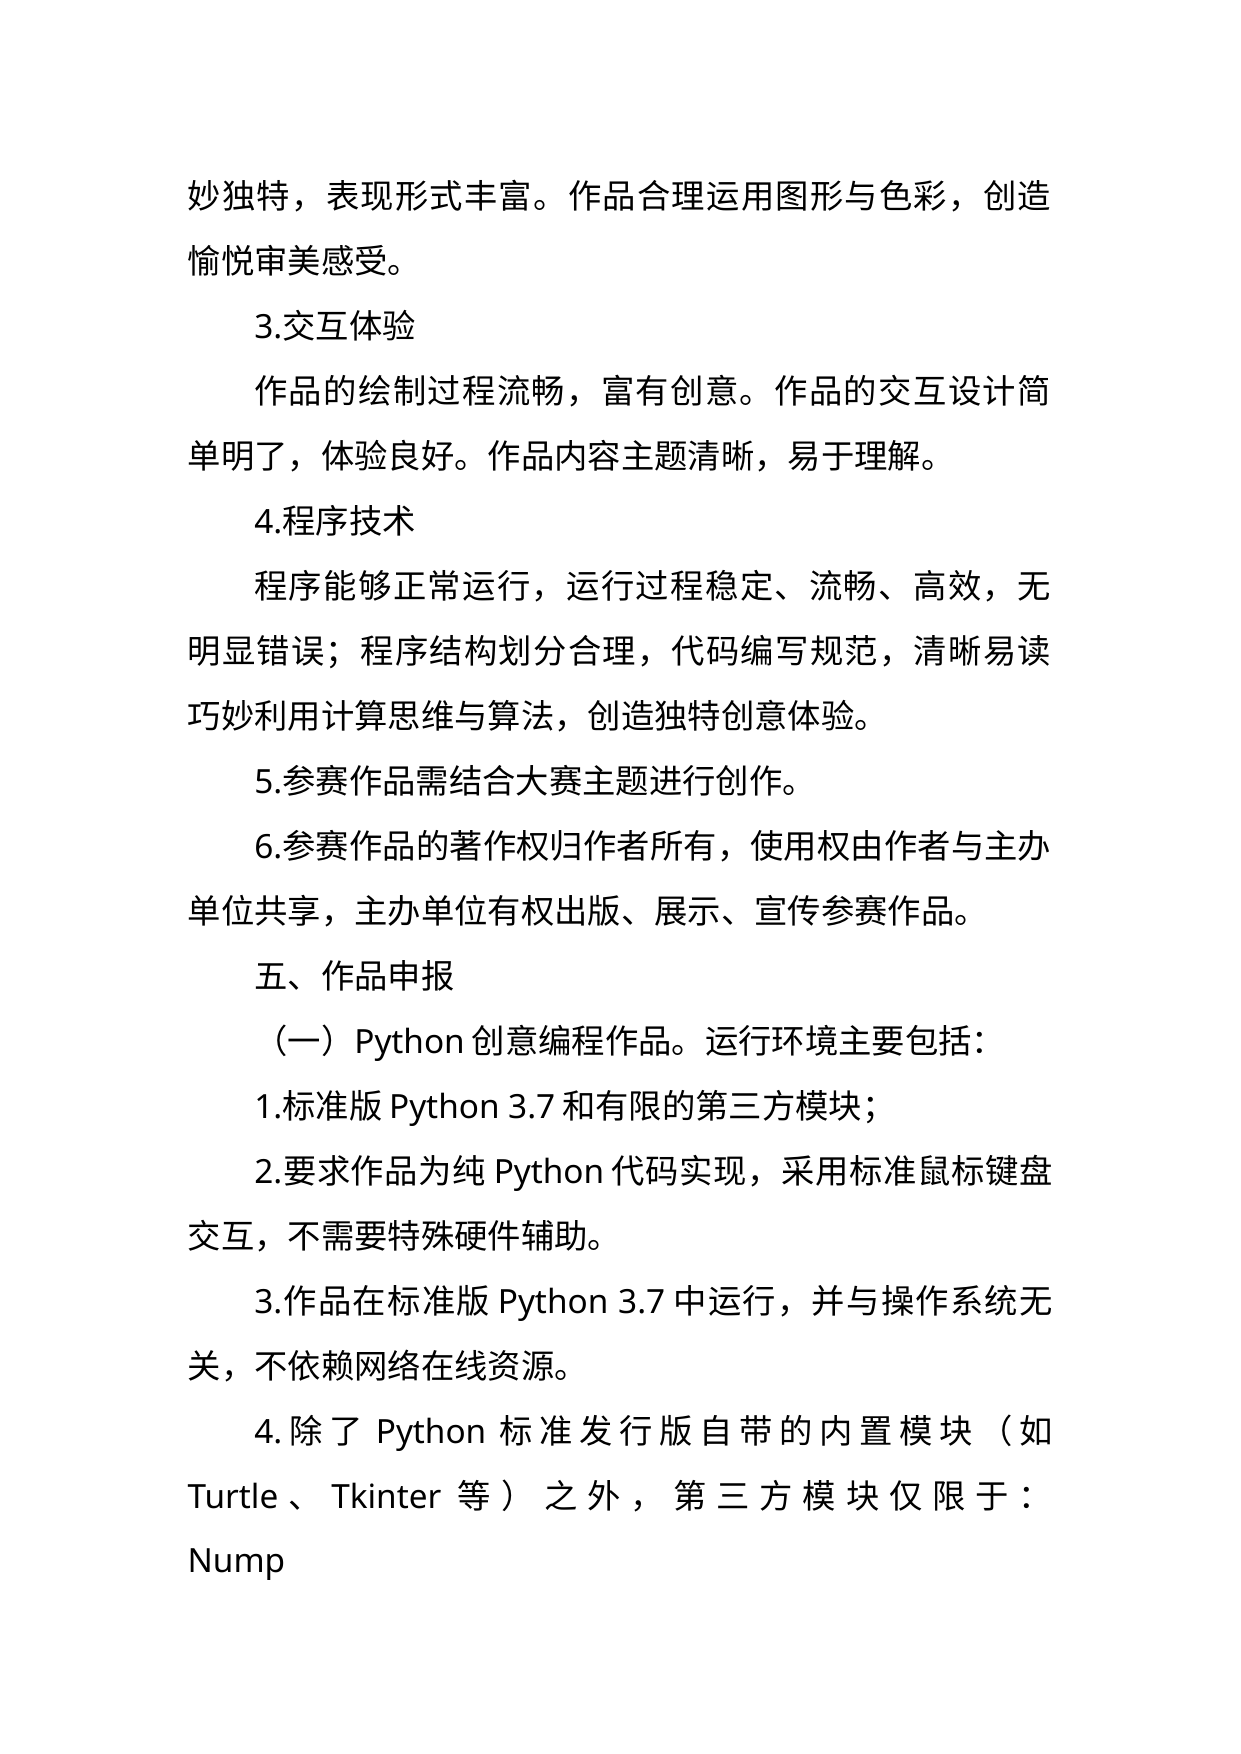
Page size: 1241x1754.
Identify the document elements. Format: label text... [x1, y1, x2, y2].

text 4.程序技术 [187, 487, 1053, 552]
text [187, 1397, 1053, 1592]
text 5.参赛作品需结合大赛主题进行创作。 [187, 747, 1053, 812]
text 3.交互体验 [187, 292, 1053, 357]
text 6.参赛作品的著作权归作者所有，使用权由作者与主办单位共享，主办单位有权出版、展示、宣传参赛作品。 [187, 812, 1053, 942]
text 五、作品申报 [187, 942, 1053, 1007]
text （一）Python创意编程作品。运行环境主要包括： [187, 1007, 1053, 1072]
text 1.标准版Python 3.7和有限的第三方模块； [187, 1072, 1053, 1137]
text 2.要求作品为纯Python代码实现，采用标准鼠标键盘交互，不需要特殊硬件辅助。 [187, 1137, 1053, 1267]
text 程序能够正常运行，运行过程稳定、流畅、高效，无明显错误；程序结构划分合理，代码编写规范，清晰易读；巧妙利用计算思维与算法，创造独特创意体验。 [187, 552, 1053, 747]
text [187, 162, 1053, 292]
text 作品的绘制过程流畅，富有创意。作品的交互设计简单明了，体验良好。作品内容主题清晰，易于理解。 [187, 357, 1053, 487]
text 3.作品在标准版Python 3.7中运行，并与操作系统无关，不依赖网络在线资源。 [187, 1267, 1053, 1397]
